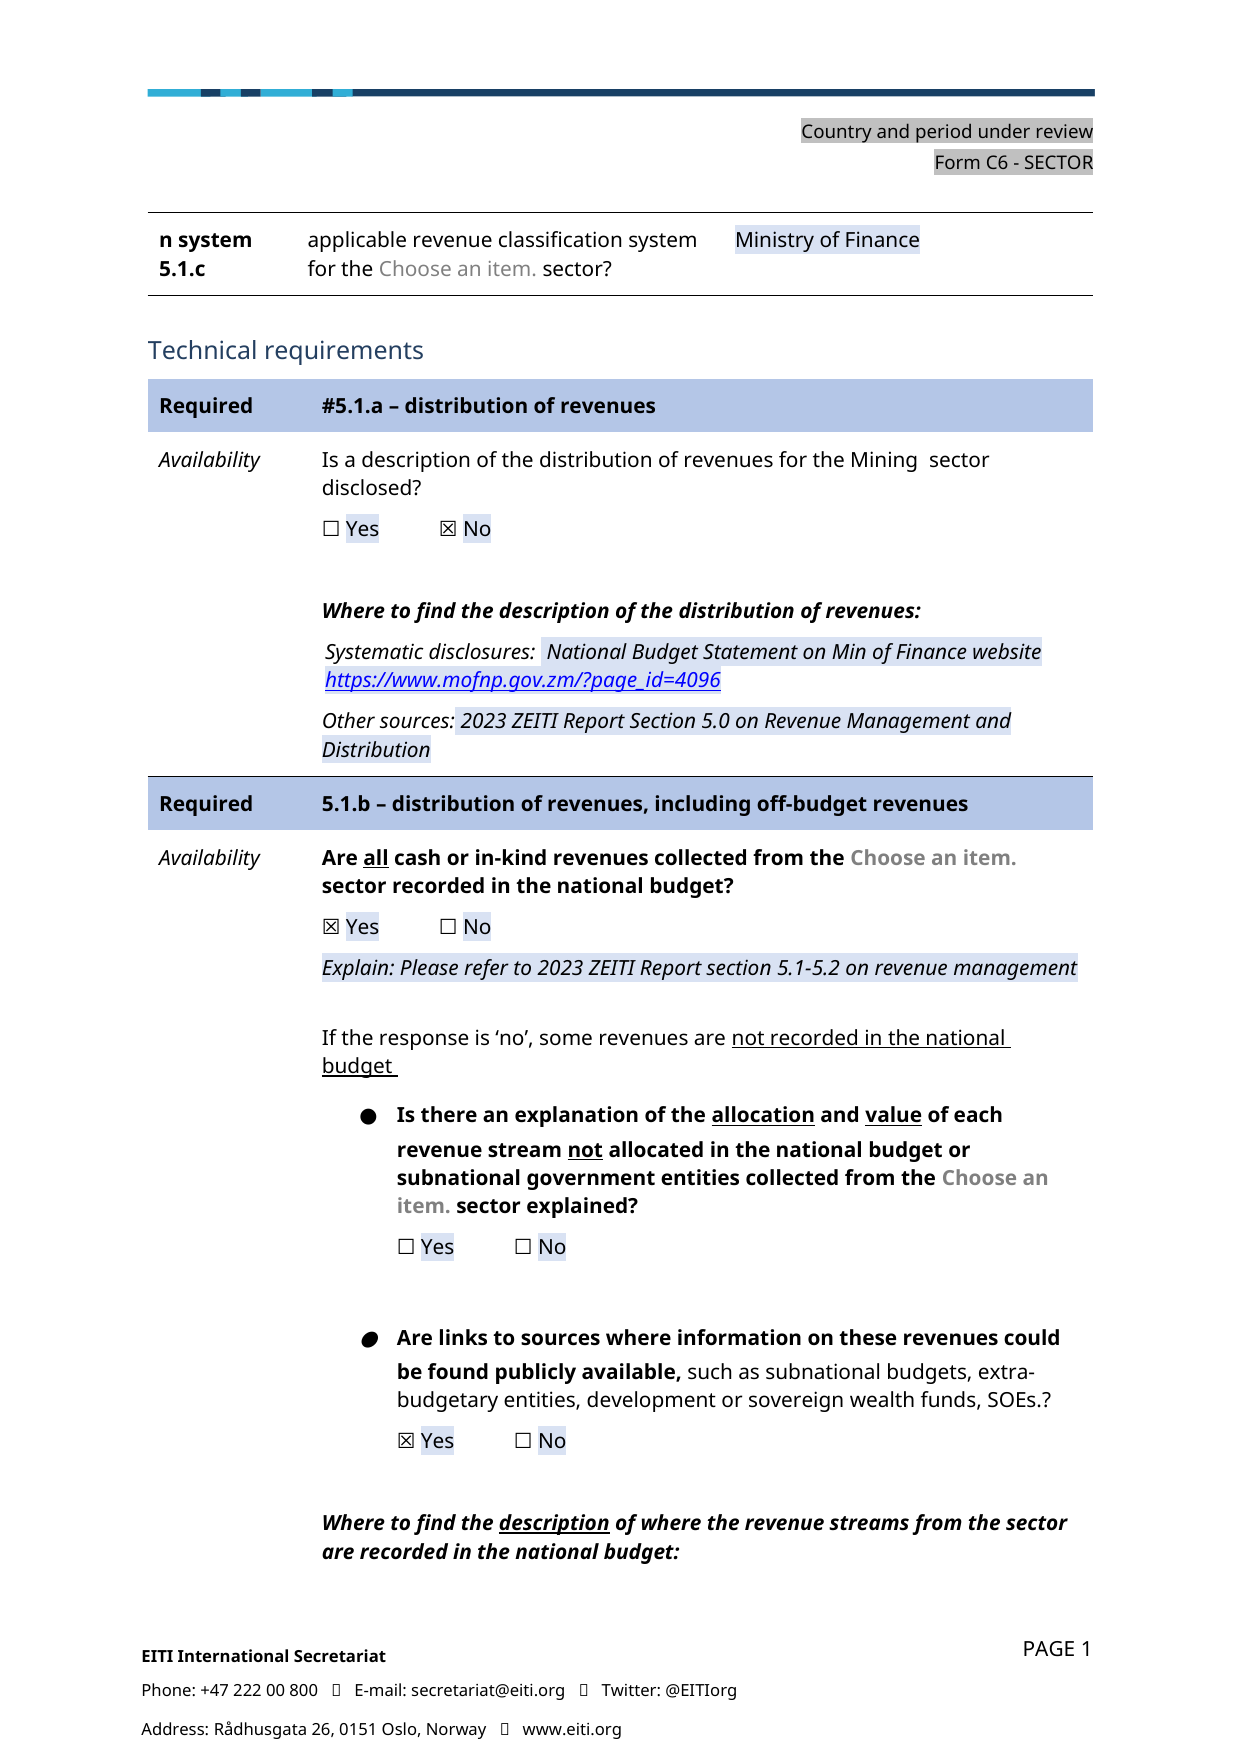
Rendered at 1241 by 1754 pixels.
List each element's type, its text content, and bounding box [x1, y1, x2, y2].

subtitle Technical requirements [148, 332, 1093, 367]
table_cell 5.1.b – distribution of revenues, including off-budget revenues [310, 777, 1093, 830]
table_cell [724, 213, 1093, 295]
table_header Required [148, 379, 310, 432]
table_cell Is a description of the distribution of revenues for the Mining sector disclosed? ☐ Yes No Where to find the description of the distribution of revenues: Systematic disclosures: National Budget Statement on Min of Finance website https://www.mofnp.gov.zm/?page_id=4096 Other sources: 2023 ZEITI Report Section 5.0 on Revenue Management and Distribution [310, 433, 1093, 776]
table_cell Availability [148, 433, 310, 776]
table_header #5.1.a – distribution of revenues [310, 379, 1093, 432]
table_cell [296, 213, 723, 295]
table_cell Availability [148, 830, 310, 1578]
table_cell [148, 213, 296, 295]
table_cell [310, 830, 1093, 1578]
table_cell Required [148, 777, 310, 830]
